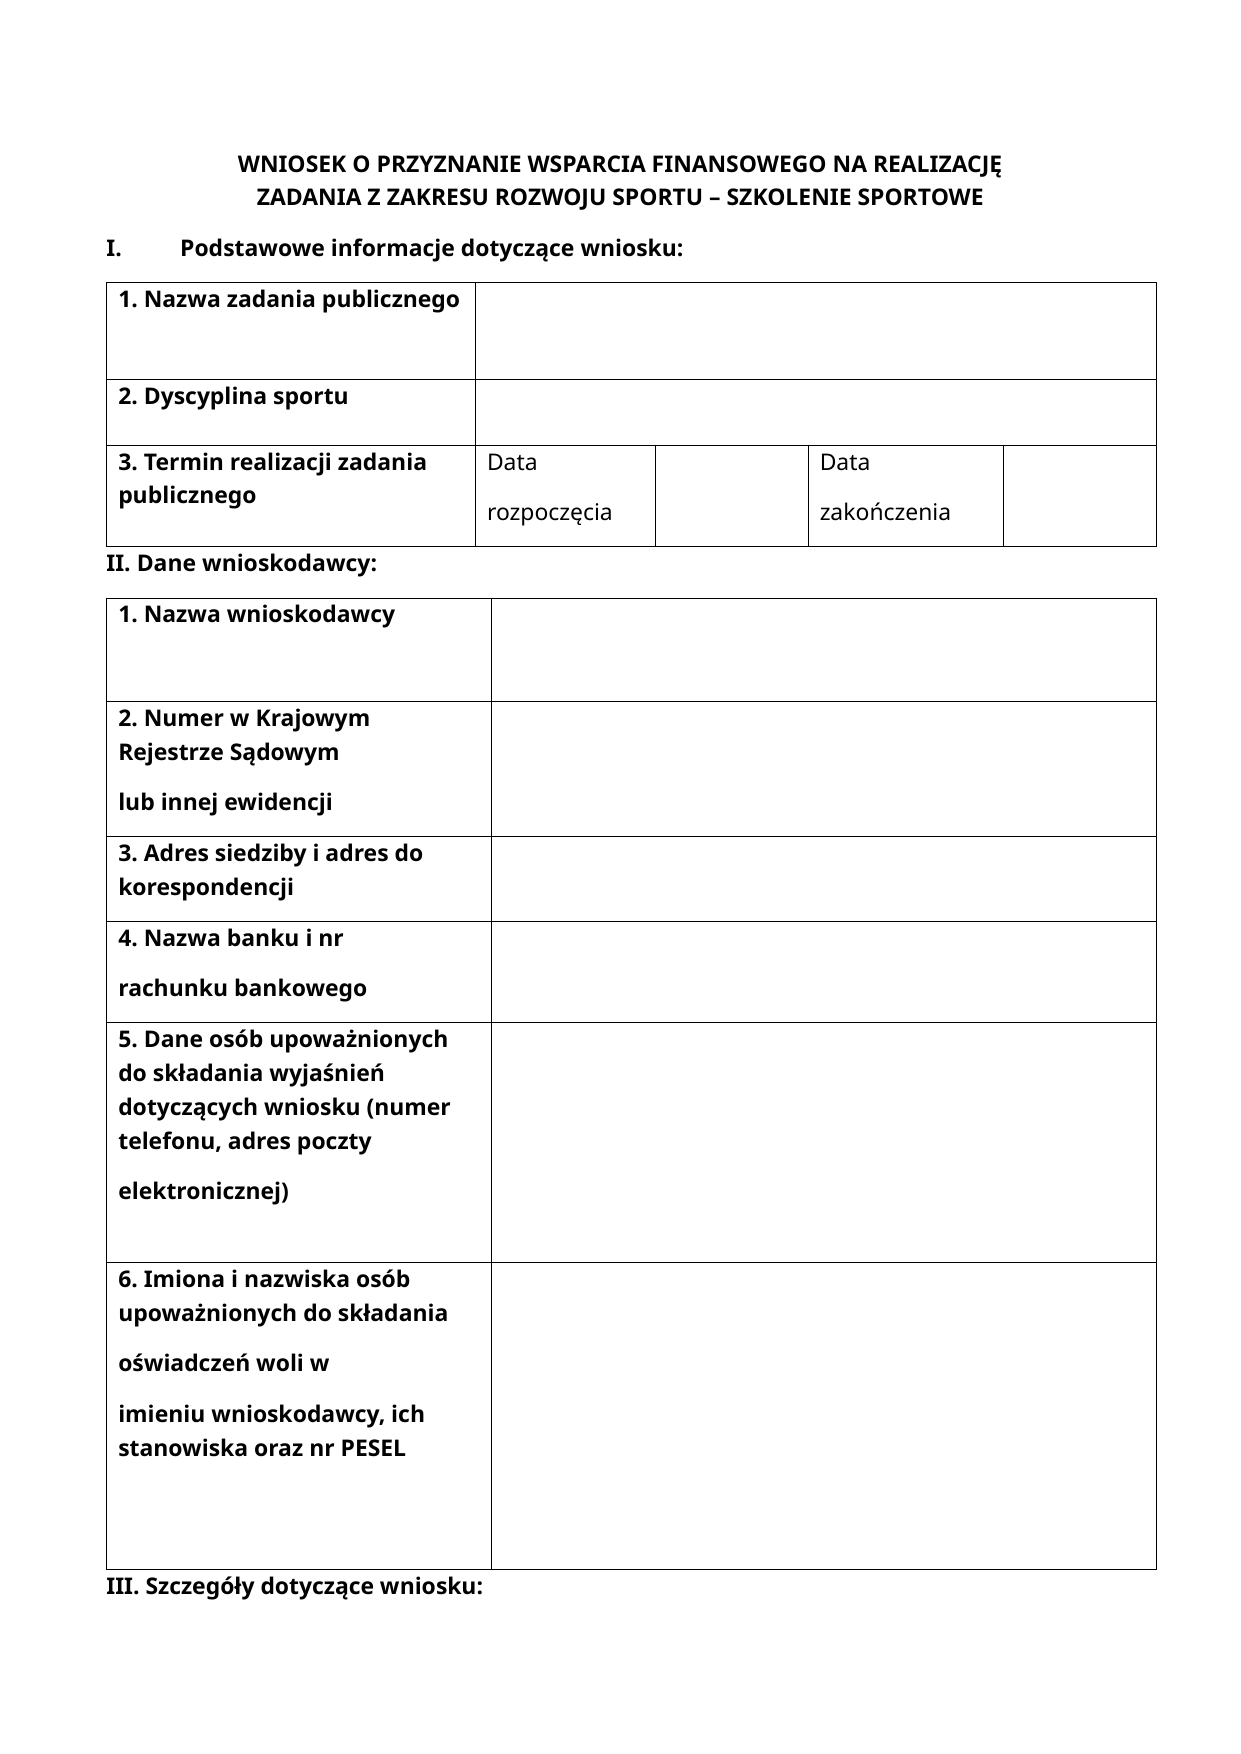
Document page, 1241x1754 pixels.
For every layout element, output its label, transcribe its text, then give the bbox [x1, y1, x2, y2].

text III. Szczegóły dotyczące wniosku: [106, 1570, 1134, 1601]
table_header 1. Nazwa zadania publicznego [107, 283, 475, 379]
table_cell Data rozpoczęcia [476, 446, 655, 546]
table_cell [492, 922, 1156, 1022]
table_cell 2. Numer w Krajowym Rejestrze Sądowym lub innej ewidencji [107, 702, 491, 836]
table_header [492, 599, 1156, 701]
table_cell [656, 446, 808, 546]
table_header 1. Nazwa wnioskodawcy [107, 599, 491, 701]
table_cell 2. Dyscyplina sportu [107, 380, 475, 444]
table_cell 5. Dane osób upoważnionych do składania wyjaśnień dotyczących wniosku (numer telefonu, adres poczty elektronicznej) [107, 1023, 491, 1262]
table_cell [492, 837, 1156, 921]
table_cell 4. Nazwa banku i nr rachunku bankowego [107, 922, 491, 1022]
table_header [476, 283, 1156, 379]
table_cell [1004, 446, 1156, 546]
table_cell [492, 1263, 1156, 1568]
table_cell 6. Imiona i nazwiska osób upoważnionych do składania oświadczeń woli w imieniu wnioskodawcy, ich stanowiska oraz nr PESEL [107, 1263, 491, 1568]
table_cell [492, 702, 1156, 836]
table_cell 3. Termin realizacji zadania publicznego [107, 446, 475, 546]
text WNIOSEK O PRZYZNANIE WSPARCIA FINANSOWEGO NA REALIZACJĘ ZADANIA Z ZAKRESU ROZWOJU SPORTU – SZKOLENIE SPORTOWE [106, 148, 1134, 213]
table_cell [492, 1023, 1156, 1262]
table_cell 3. Adres siedziby i adres do korespondencji [107, 837, 491, 921]
table_cell Data zakończenia [809, 446, 1003, 546]
text II. Dane wnioskodawcy: [106, 547, 1134, 578]
text I. Podstawowe informacje dotyczące wniosku: [106, 232, 1134, 263]
table_cell [476, 380, 1156, 444]
